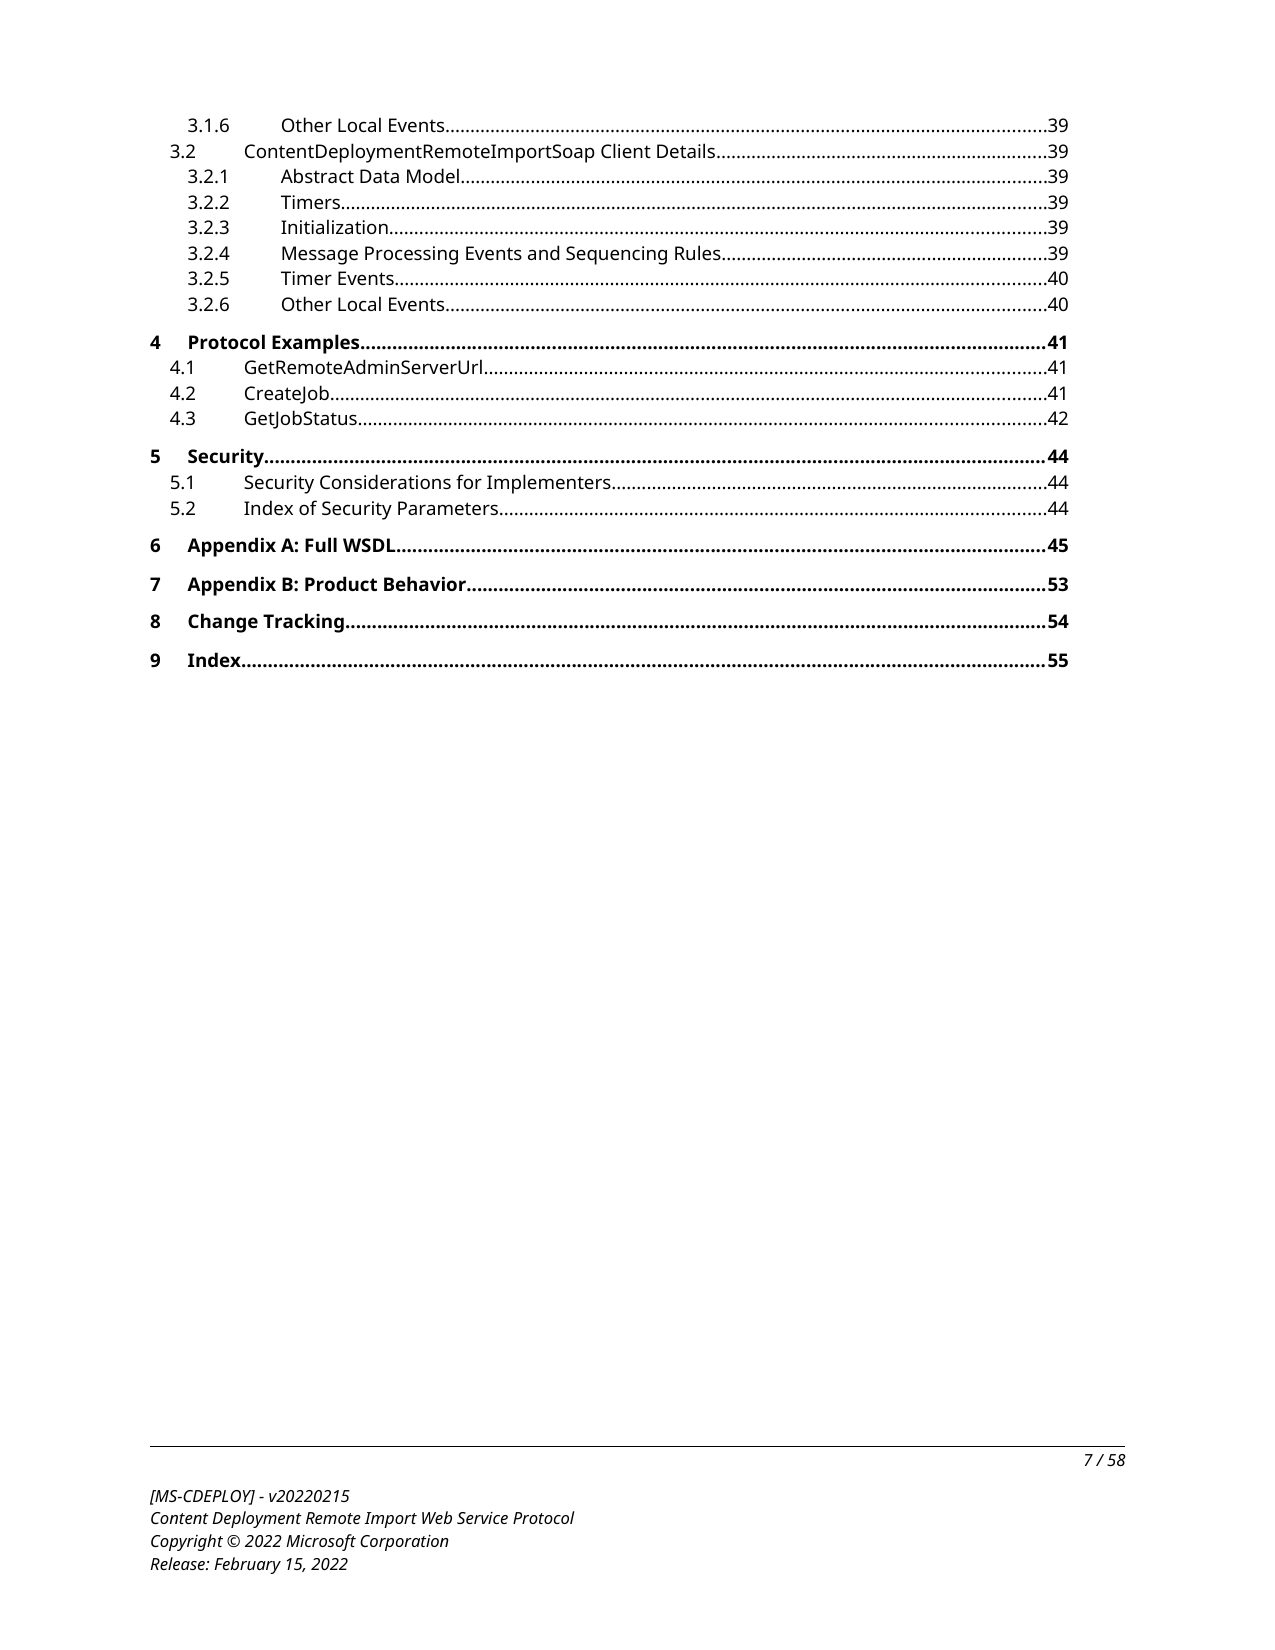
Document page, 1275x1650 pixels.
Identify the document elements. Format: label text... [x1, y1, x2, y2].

text 4.3 GetJobStatus 42 [169, 406, 1078, 431]
text 3.2.1 Abstract Data Model 39 [187, 163, 1078, 189]
text 3.2 ContentDeploymentRemoteImportSoap Client Details 39 [169, 138, 1078, 163]
text 5.2 Index of Security Parameters 44 [169, 495, 1078, 520]
text 8 Change Tracking 54 [150, 609, 1078, 634]
text 4.1 GetRemoteAdminServerUrl 41 [169, 355, 1078, 380]
text 3.2.2 Timers 39 [187, 189, 1078, 214]
text 3.2.3 Initialization 39 [187, 214, 1078, 240]
text 5 Security 44 [150, 444, 1078, 469]
text 6 Appendix A: Full WSDL 45 [150, 533, 1078, 558]
text 4 Protocol Examples 41 [150, 329, 1078, 355]
text 9 Index 55 [150, 647, 1078, 672]
text 3.2.4 Message Processing Events and Sequencing Rules 39 [187, 240, 1078, 266]
text 3.2.6 Other Local Events 40 [187, 291, 1078, 317]
text 3.1.6 Other Local Events 39 [187, 112, 1078, 138]
text 4.2 CreateJob 41 [169, 380, 1078, 406]
text 5.1 Security Considerations for Implementers 44 [169, 469, 1078, 495]
text 7 Appendix B: Product Behavior 53 [150, 571, 1078, 596]
text 3.2.5 Timer Events 40 [187, 266, 1078, 291]
